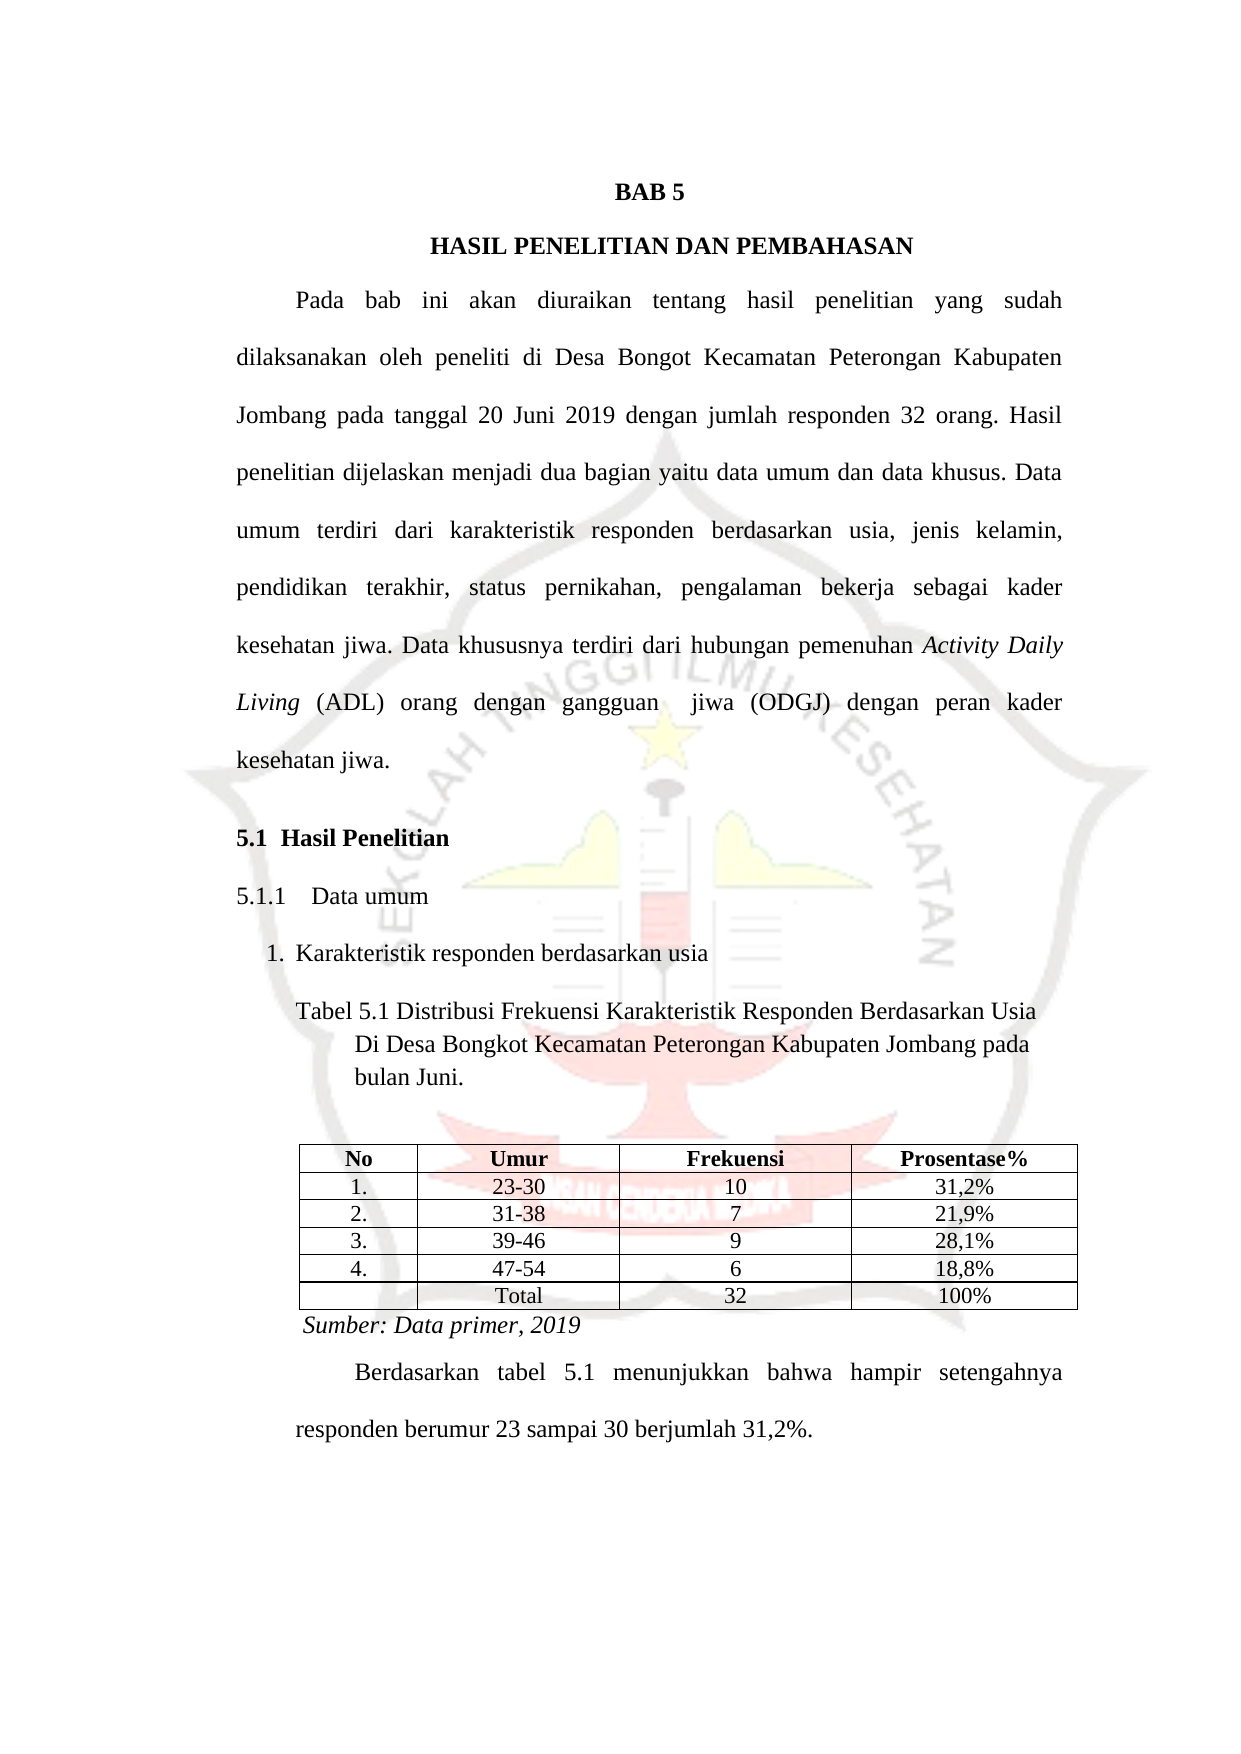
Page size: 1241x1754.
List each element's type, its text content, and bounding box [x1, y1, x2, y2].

table_cell 28,1% [852, 1228, 1077, 1254]
table_cell 6 [620, 1255, 851, 1281]
table_header Frekuensi [620, 1145, 851, 1172]
table_cell 31-38 [418, 1200, 619, 1227]
text BAB 5 [236, 177, 1063, 206]
text Pada bab ini akan diuraikan tentang hasil penelitian yang sudah dilaksanakan oleh peneliti di Desa Bongot Kecamatan Peterongan Kabupaten Jombang pada tanggal 20 Juni 2019 dengan jumlah responden 32 orang. Hasil penelitian dijelaskan menjadi dua bagian yaitu data umum dan data khusus. Data umum terdiri dari karakteristik responden berdasarkan usia, jenis kelamin, pendidikan terakhir, status pernikahan, pengalaman bekerja sebagai kader kesehatan jiwa. Data khususnya terdiri dari hubungan pemenuhan Activity Daily Living (ADL) orang dengan gangguan jiwa (ODGJ) dengan peran kader kesehatan jiwa. [236, 285, 1063, 774]
table_cell 21,9% [852, 1200, 1077, 1227]
text HASIL PENELITIAN DAN PEMBAHASAN [281, 231, 1063, 260]
table_cell 23-30 [418, 1173, 619, 1199]
table_header Prosentase% [852, 1145, 1077, 1172]
table_cell 3. [300, 1228, 417, 1254]
table_cell 18,8% [852, 1255, 1077, 1281]
table_cell 39-46 [418, 1228, 619, 1254]
table_cell 1. [300, 1173, 417, 1199]
list Hasil Penelitian [236, 823, 1063, 852]
table_cell 2. [300, 1200, 417, 1227]
table_cell 47-54 [418, 1255, 619, 1281]
list Tabel 5.1 Distribusi Frekuensi Karakteristik Responden Berdasarkan Usia Di Desa Bongkot Kecamatan Peterongan Kabupaten Jombang pada bulan Juni. [295, 996, 1063, 1091]
table_cell 7 [620, 1200, 851, 1227]
table_cell 4. [300, 1255, 417, 1281]
text Berdasarkan tabel 5.1 menunjukkan bahwa hampir setengahnya responden berumur 23 sampai 30 berjumlah 31,2%. [295, 1357, 1063, 1443]
table_header Umur [418, 1145, 619, 1172]
text Sumber: Data primer, 2019 [221, 1310, 1063, 1338]
table_cell 100% [852, 1283, 1077, 1309]
table_cell [300, 1283, 417, 1309]
table_header No [300, 1145, 417, 1172]
list Data umum [236, 881, 1063, 909]
table_cell 10 [620, 1173, 851, 1199]
table_cell Total [418, 1283, 619, 1309]
list Karakteristik responden berdasarkan usia [266, 938, 1063, 967]
table_cell 31,2% [852, 1173, 1077, 1199]
table_cell 32 [620, 1283, 851, 1309]
table_cell 9 [620, 1228, 851, 1254]
